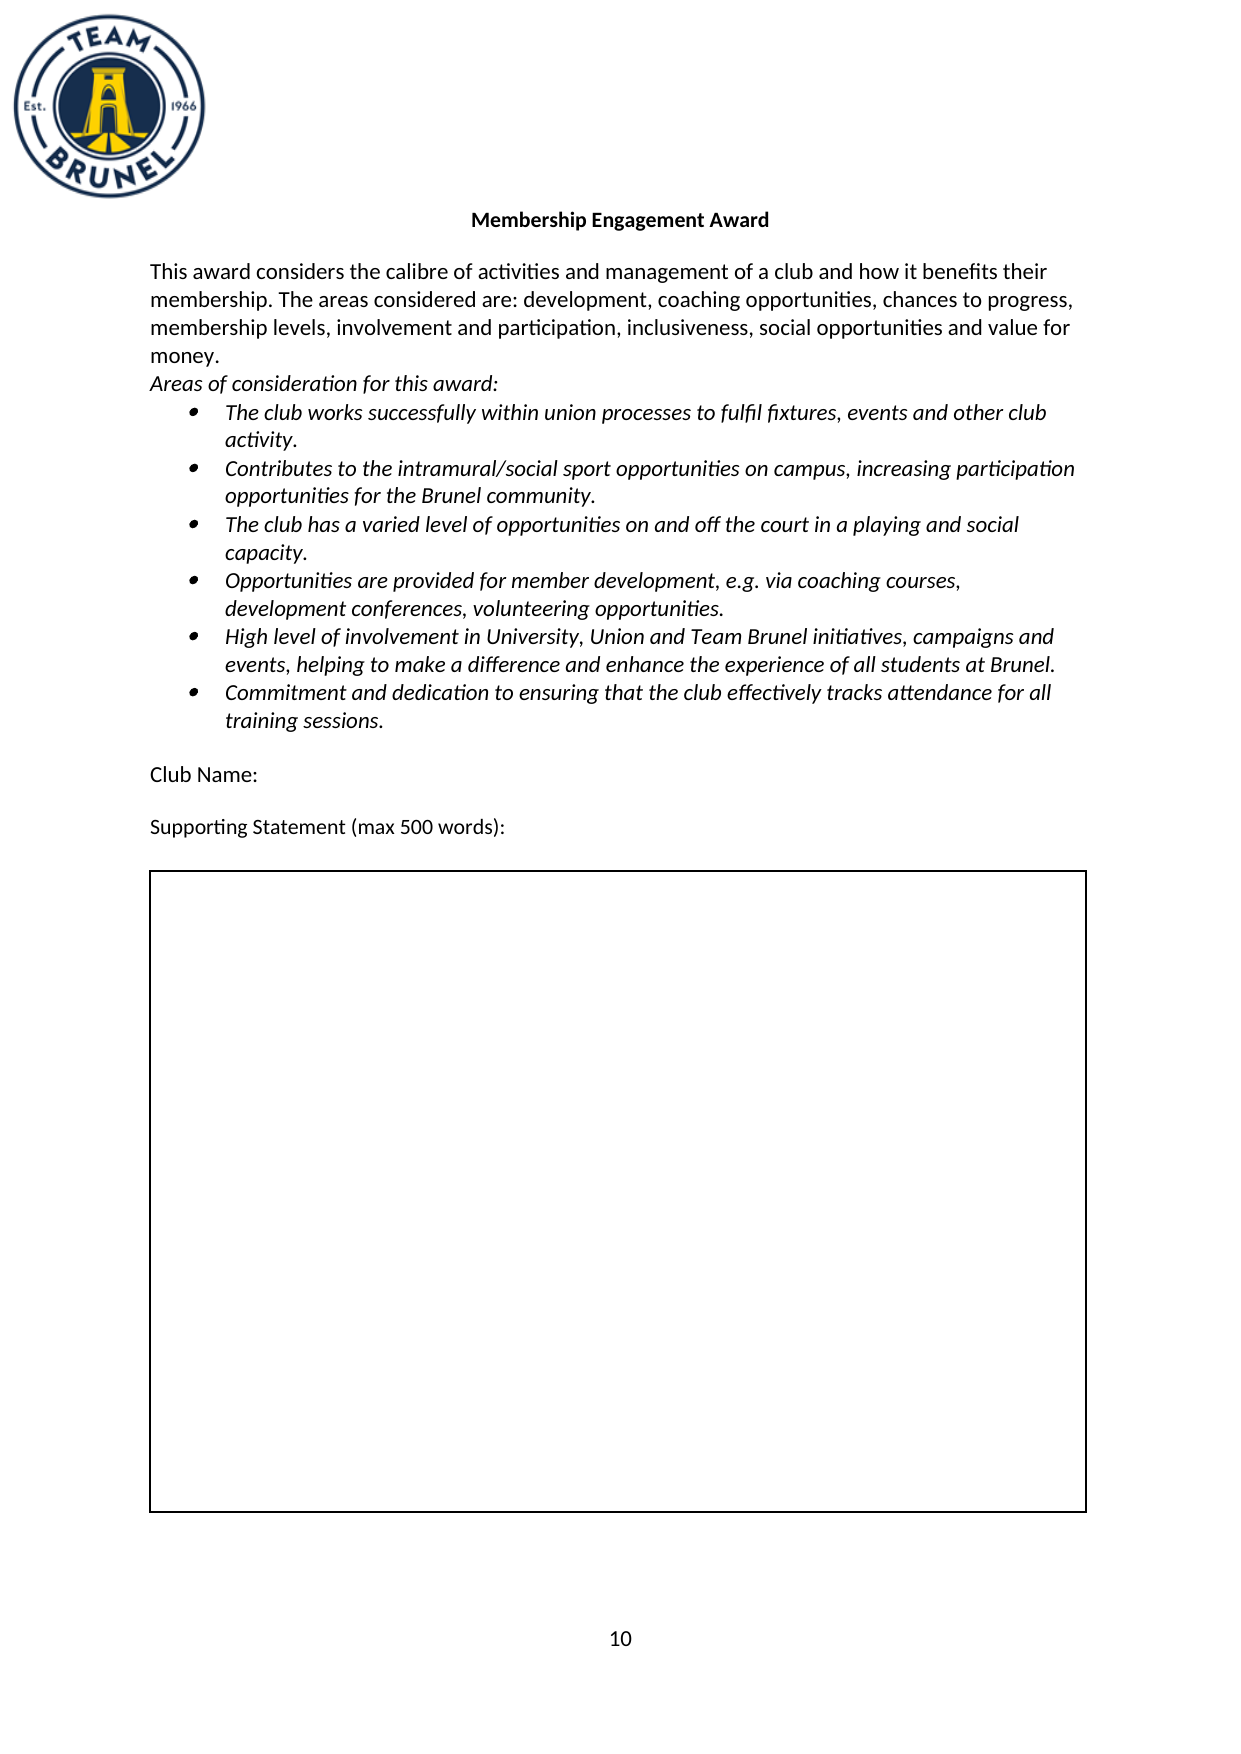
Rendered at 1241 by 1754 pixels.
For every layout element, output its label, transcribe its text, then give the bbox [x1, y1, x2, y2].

text This award considers the calibre of activities and management of a club and how it benefits their membership. The areas considered are: development, coaching opportunities, chances to progress, membership levels, involvement and participation, inclusiveness, social opportunities and value for money. [150, 257, 1090, 369]
list High level of involvement in University, Union and Team Brunel initiatives, campaigns and events, helping to make a difference and enhance the experience of all students at Brunel. [187, 622, 1090, 678]
list Contributes to the intramural/social sport opportunities on campus, increasing participation opportunities for the Brunel community. [187, 454, 1090, 510]
list Opportunities are provided for member development, e.g. via coaching courses, development conferences, volunteering opportunities. [187, 566, 1090, 622]
picture [0, 0, 224, 213]
text Areas of consideration for this award: [150, 369, 1090, 398]
list The club works successfully within union processes to fulfil fixtures, events and other club activity. [187, 398, 1090, 454]
text Membership Engagement Award [150, 206, 1090, 233]
text Supporting Statement (max 500 words): [150, 813, 1090, 840]
list The club has a varied level of opportunities on and off the court in a playing and social capacity. [187, 510, 1090, 566]
text Club Name: [150, 761, 1090, 788]
list Commitment and dedication to ensuring that the club effectively tracks attendance for all training sessions. [187, 678, 1090, 734]
